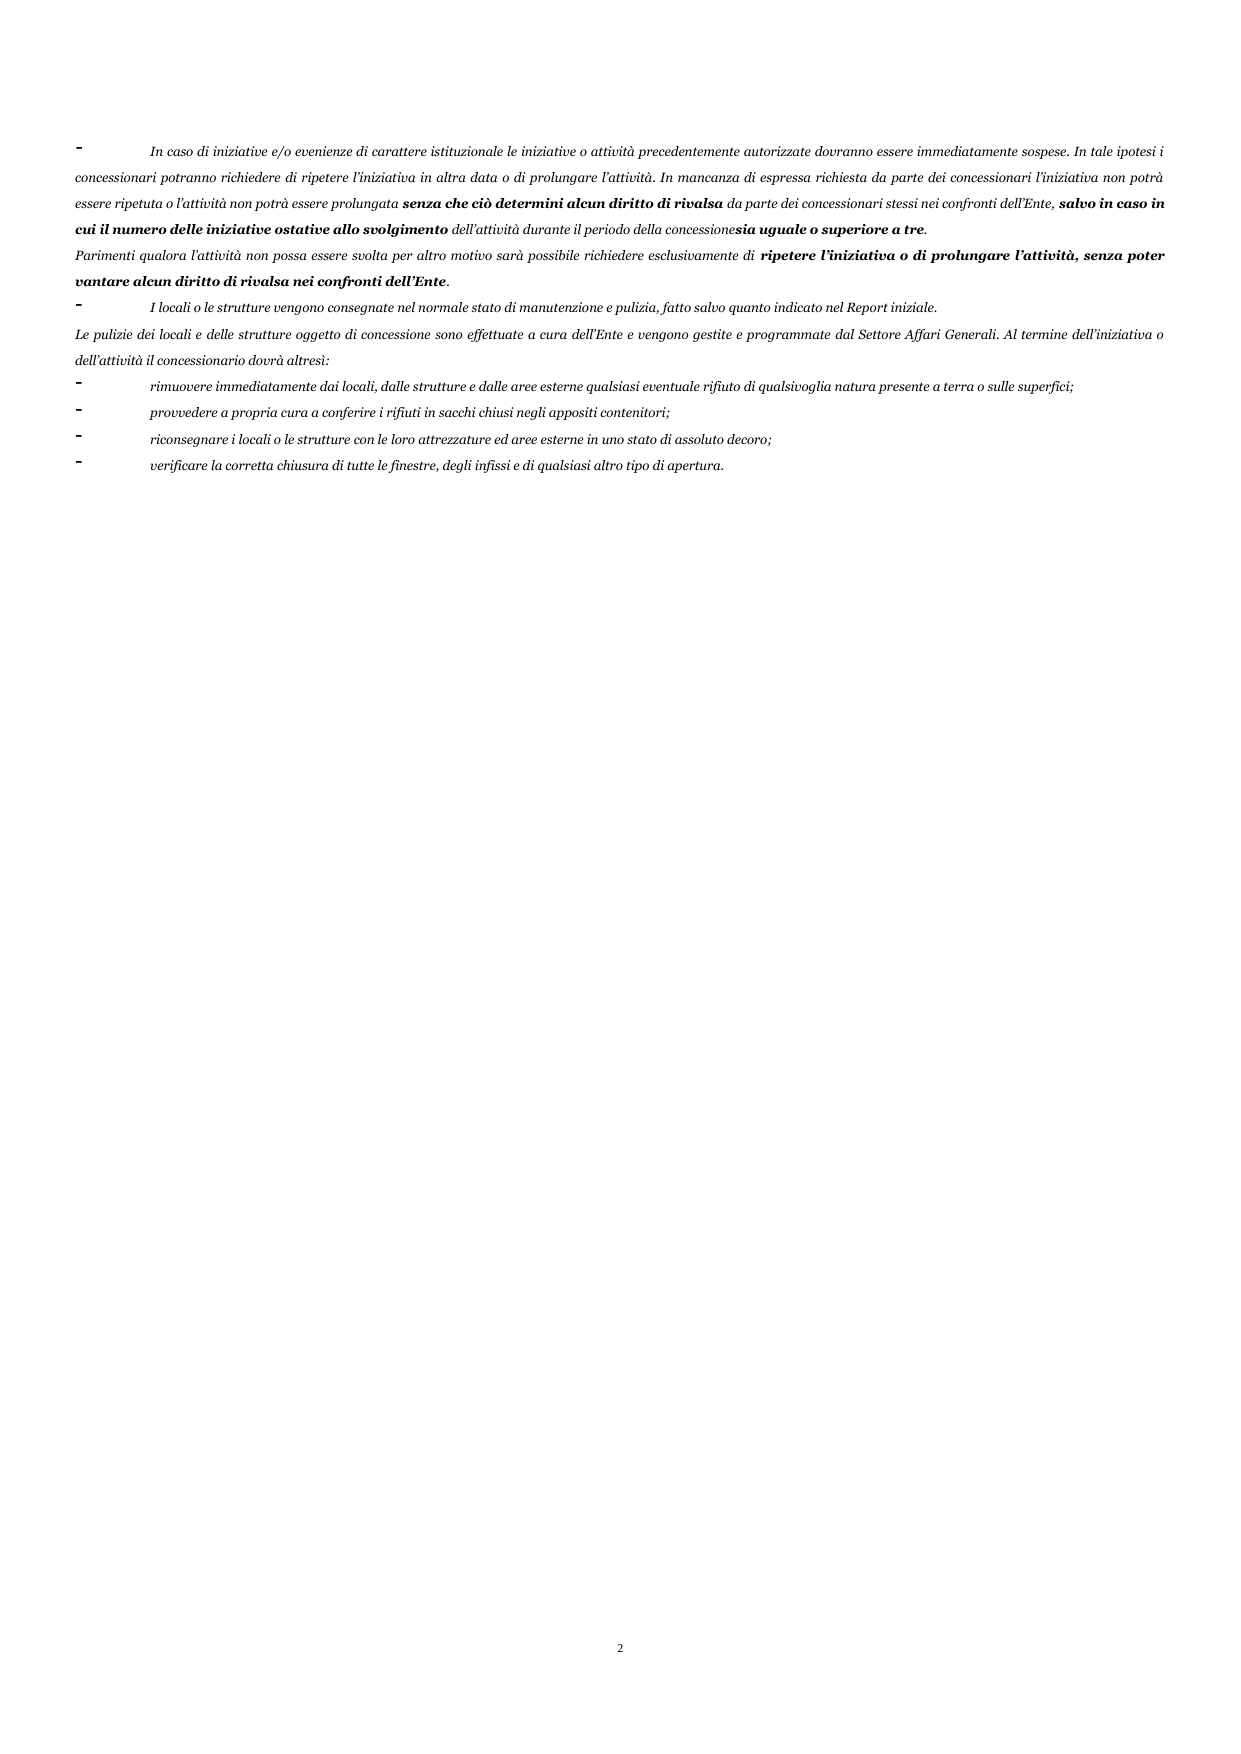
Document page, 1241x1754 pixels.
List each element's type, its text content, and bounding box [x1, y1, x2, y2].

text Le pulizie dei locali e delle strutture oggetto di concessione sono effettuate a cura dell’Ente e vengono gestite e programmate dal Settore Affari Generali. Al termine dell’iniziativa o dell’attività il concessionario dovrà altresì: [75, 316, 1165, 368]
list verificare la corretta chiusura di tutte le finestre, degli infissi e di qualsiasi altro tipo di apertura. [75, 447, 1165, 474]
list rimuovere immediatamente dai locali, dalle strutture e dalle aree esterne qualsiasi eventuale rifiuto di qualsivoglia natura presente a terra o sulle superfici; [75, 368, 1165, 394]
list provvedere a propria cura a conferire i rifiuti in sacchi chiusi negli appositi contenitori; [75, 394, 1165, 421]
text Parimenti qualora l’attività non possa essere svolta per altro motivo sarà possibile richiedere esclusivamente di ripetere l’iniziativa o di prolungare l’attività, senza poter vantare alcun diritto di rivalsa nei confronti dell’Ente. [75, 237, 1165, 289]
list I locali o le strutture vengono consegnate nel normale stato di manutenzione e pulizia, fatto salvo quanto indicato nel Report iniziale. [75, 289, 1165, 316]
list In caso di iniziative e/o evenienze di carattere istituzionale le iniziative o attività precedentemente autorizzate dovranno essere immediatamente sospese. In tale ipotesi i concessionari potranno richiedere di ripetere l’iniziativa in altra data o di prolungare l’attività. In mancanza di espressa richiesta da parte dei concessionari l’iniziativa non potrà essere ripetuta o l’attività non potrà essere prolungata senza che ciò determini alcun diritto di rivalsa da parte dei concessionari stessi nei confronti dell’Ente, salvo in caso in cui il numero delle iniziative ostative allo svolgimento dell’attività durante il periodo della concessionesia uguale o superiore a tre. [75, 133, 1165, 237]
list riconsegnare i locali o le strutture con le loro attrezzature ed aree esterne in uno stato di assoluto decoro; [75, 421, 1165, 447]
